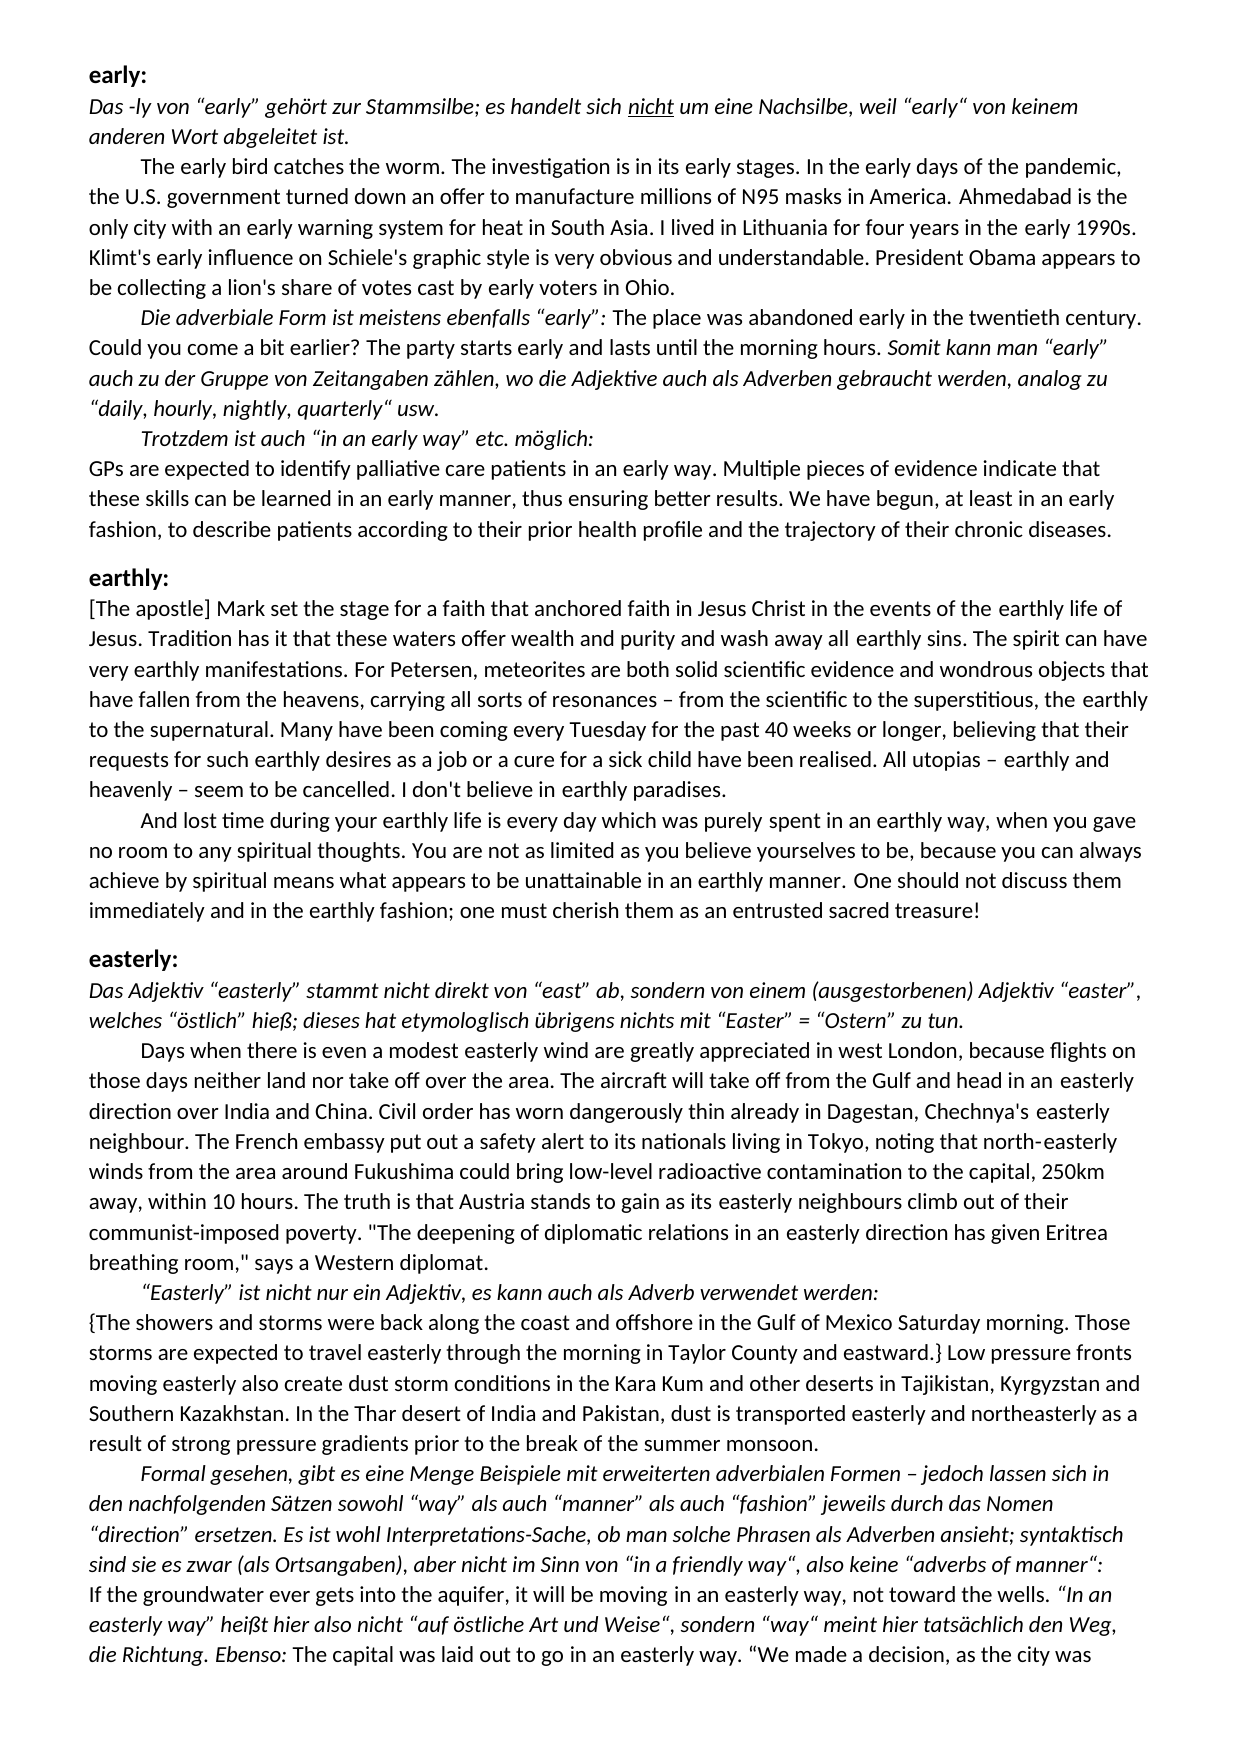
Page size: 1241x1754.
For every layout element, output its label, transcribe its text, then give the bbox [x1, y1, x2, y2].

text early: Das -ly von “early” gehört zur Stammsilbe; es handelt sich nicht um eine Nachsilbe, weil “early“ von keinem anderen Wort abgeleitet ist. The early bird catches the worm. The investigation is in its early stages. In the early days of the pandemic, the U.S. government turned down an offer to manufacture millions of N95 masks in America. Ahmedabad is the only city with an early warning system for heat in South Asia. I lived in Lithuania for four years in the early 1990s. Klimt's early influence on Schiele's graphic style is very obvious and understandable. President Obama appears to be collecting a lion's share of votes cast by early voters in Ohio. Die adverbiale Form ist meistens ebenfalls “early”: The place was abandoned early in the twentieth century. Could you come a bit earlier? The party starts early and lasts until the morning hours. Somit kann man “early” auch zu der Gruppe von Zeitangaben zählen, wo die Adjektive auch als Adverben gebraucht werden, analog zu “daily, hourly, nightly, quarterly“ usw. Trotzdem ist auch “in an early way” etc. möglich: GPs are expected to identify palliative care patients in an early way. Multiple pieces of evidence indicate that these skills can be learned in an early manner, thus ensuring better results. We have begun, at least in an early fashion, to describe patients according to their prior health profile and the trajectory of their chronic diseases. [88, 59, 1152, 543]
text earthly: [The apostle] Mark set the stage for a faith that anchored faith in Jesus Christ in the events of the earthly life of Jesus. Tradition has it that these waters offer wealth and purity and wash away all earthly sins. The spirit can have very earthly manifestations. For Petersen, meteorites are both solid scientific evidence and wondrous objects that have fallen from the heavens, carrying all sorts of resonances – from the scientific to the superstitious, the earthly to the supernatural. Many have been coming every Tuesday for the past 40 weeks or longer, believing that their requests for such earthly desires as a job or a cure for a sick child have been realised. All utopias – earthly and heavenly – seem to be cancelled. I don't believe in earthly paradises. And lost time during your earthly life is every day which was purely spent in an earthly way, when you gave no room to any spiritual thoughts. You are not as limited as you believe yourselves to be, because you can always achieve by spiritual means what appears to be unattainable in an earthly manner. One should not discuss them immediately and in the earthly fashion; one must cherish them as an entrusted sacred treasure! [88, 562, 1152, 924]
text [88, 943, 1152, 1669]
